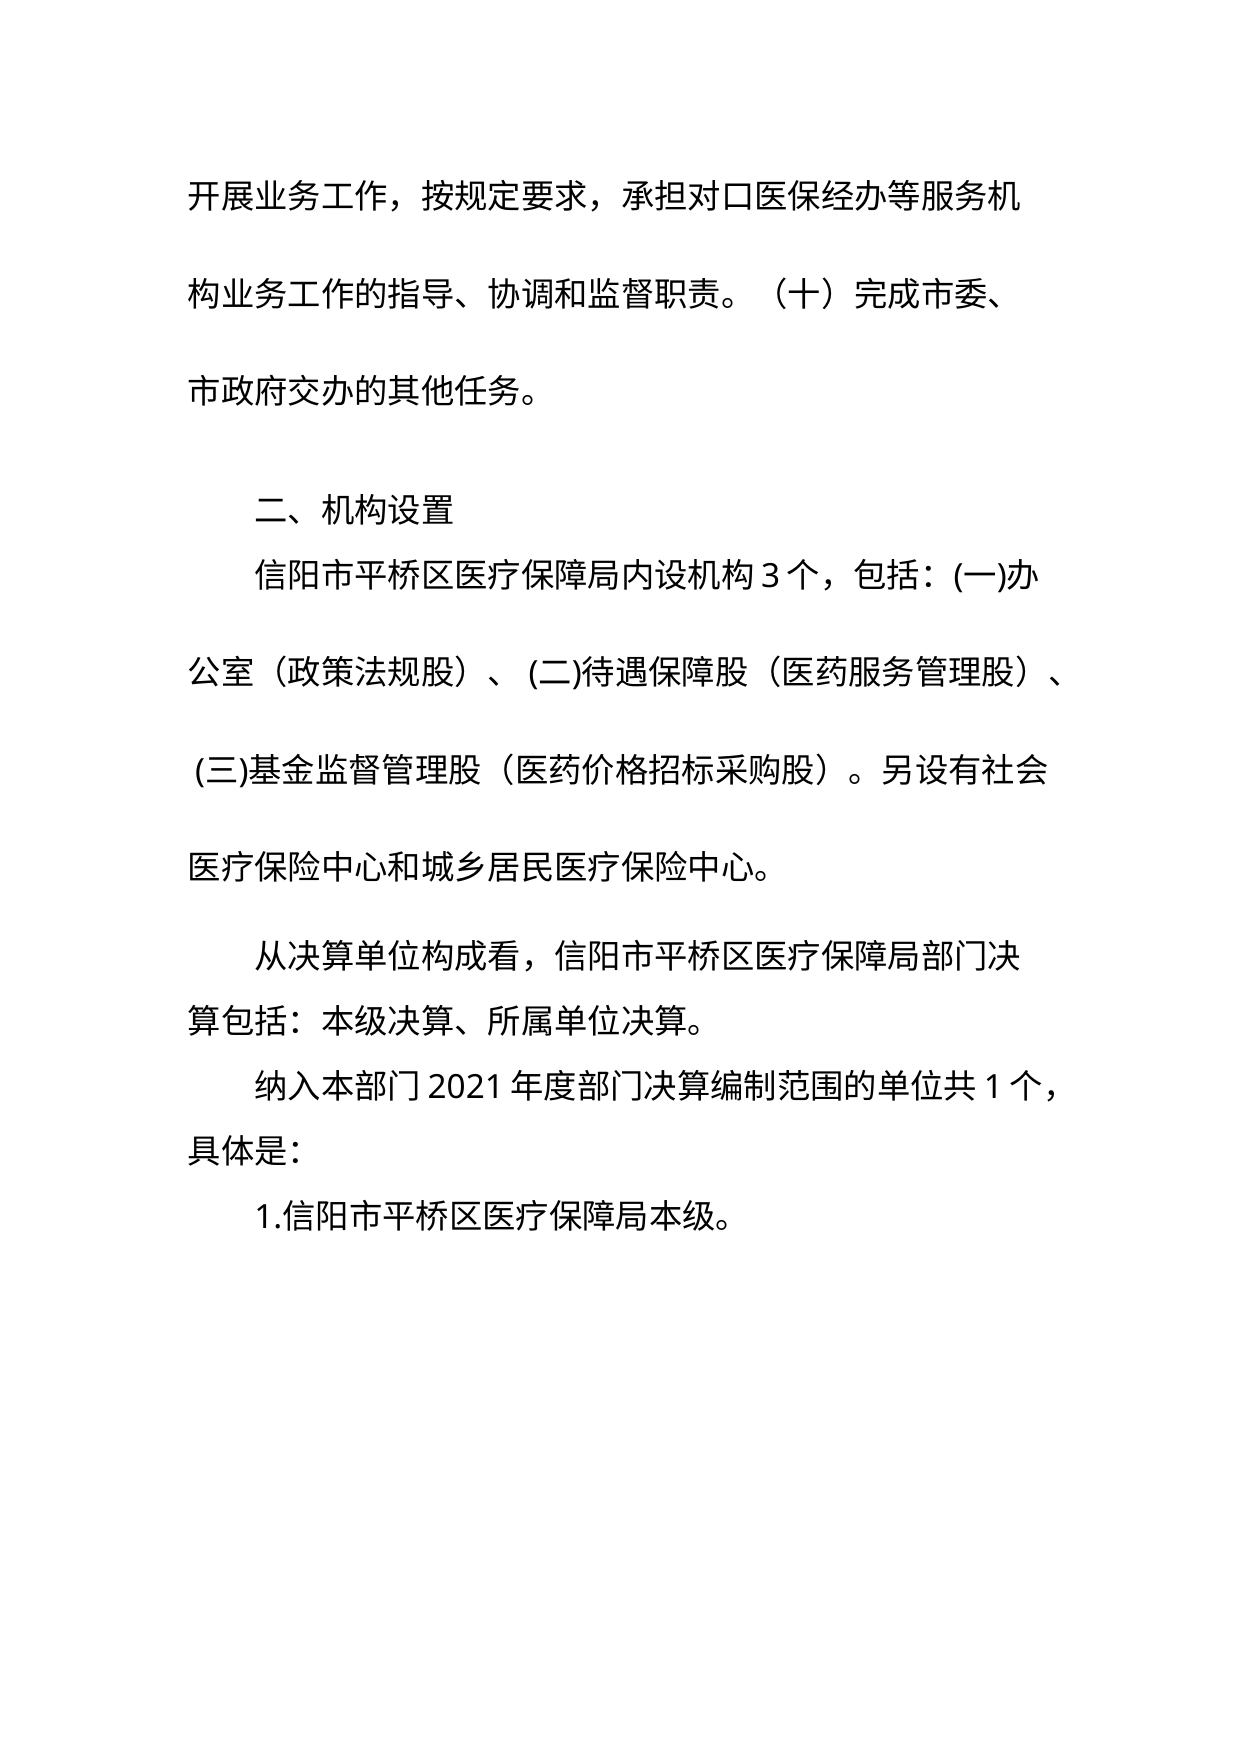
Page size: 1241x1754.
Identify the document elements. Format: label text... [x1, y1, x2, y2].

text 纳入本部门2021年度部门决算编制范围的单位共1个，具体是： [187, 1052, 1053, 1182]
text 二、机构设置 [187, 475, 1053, 540]
text 1.信阳市平桥区医疗保障局本级。 [187, 1182, 1053, 1247]
text 从决算单位构成看，信阳市平桥区医疗保障局部门决算包括：本级决算、所属单位决算。 [187, 922, 1053, 1052]
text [187, 162, 1053, 422]
text 信阳市平桥区医疗保障局内设机构3个，包括：(一)办公室（政策法规股）、 (二)待遇保障股（医药服务管理股）、 (三)基金监督管理股（医药价格招标采购股）。另设有社会医疗保险中心和城乡居民医疗保险中心。 [187, 540, 1053, 898]
